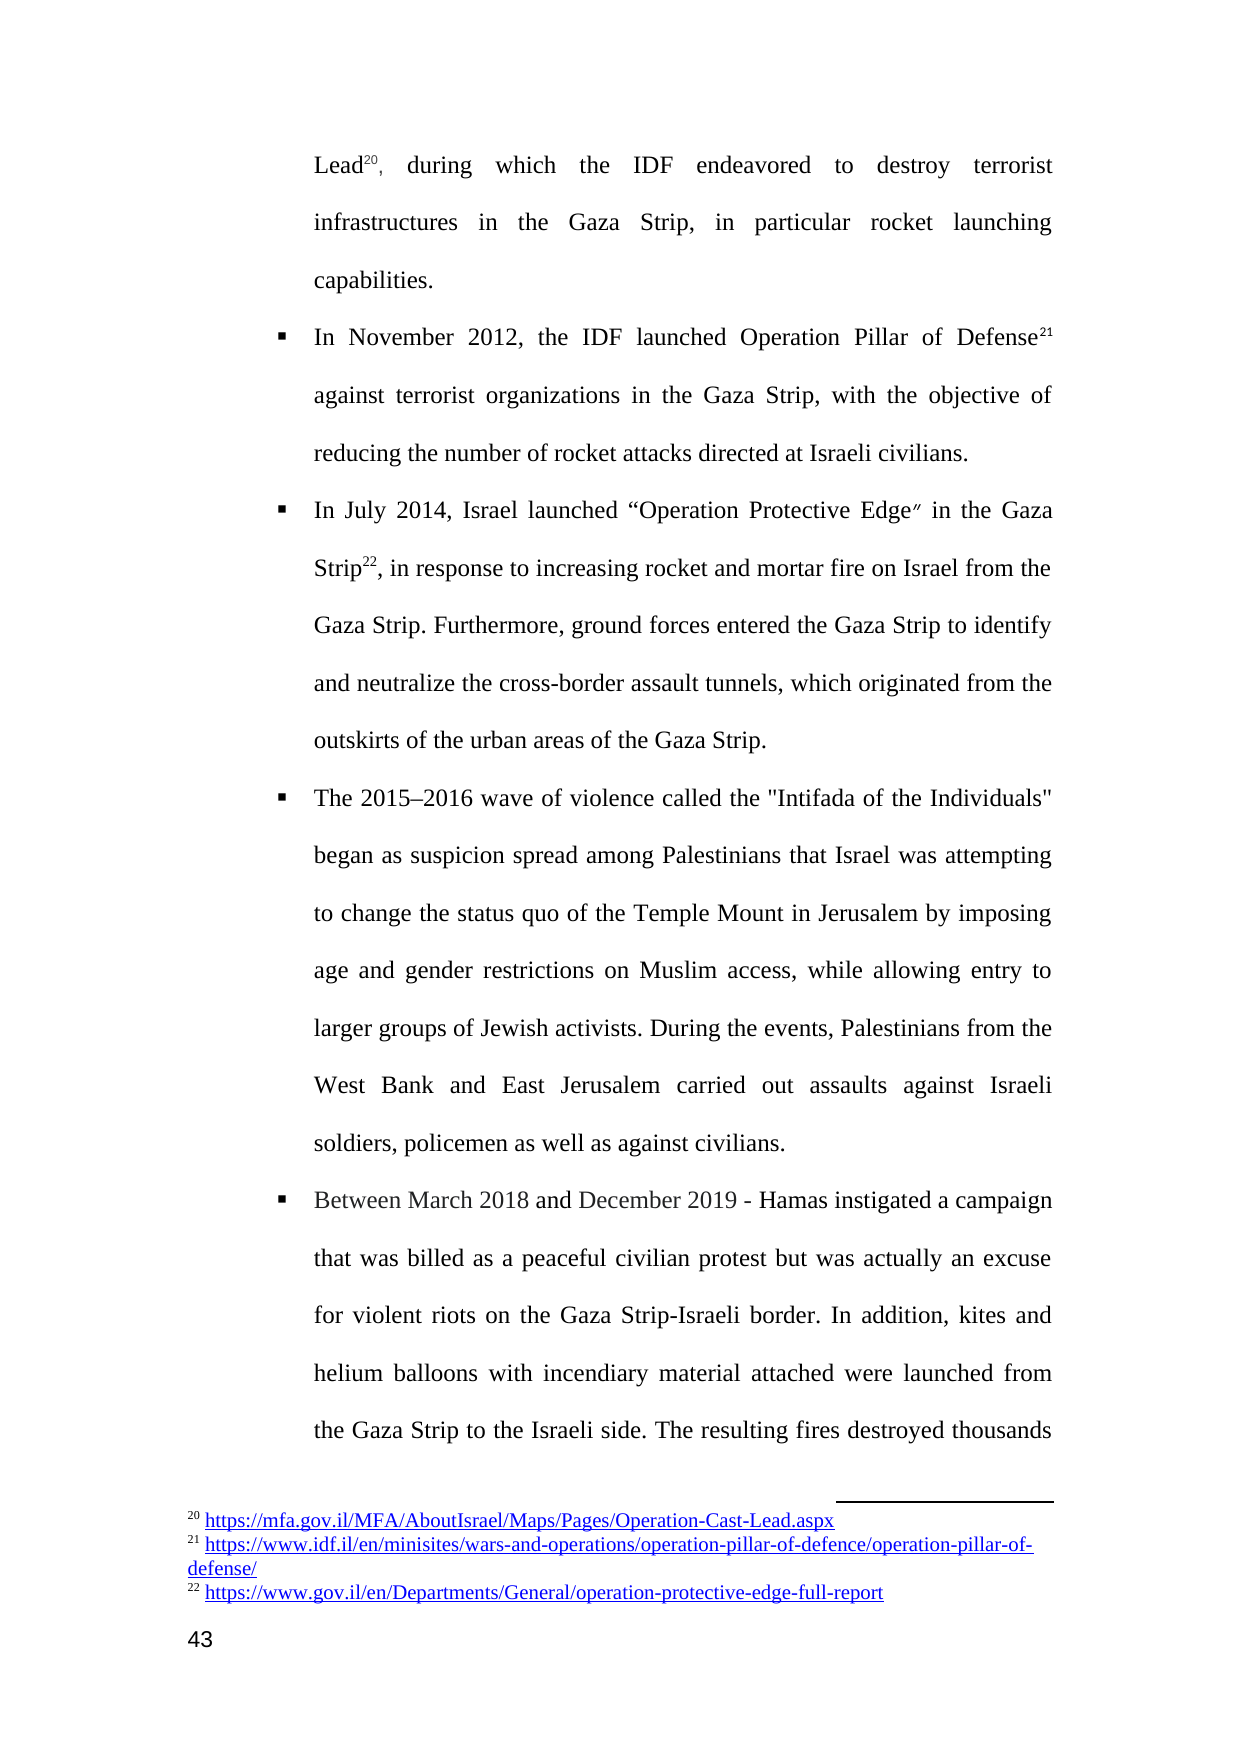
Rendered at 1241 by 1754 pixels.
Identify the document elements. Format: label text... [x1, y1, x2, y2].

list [276, 150, 1053, 294]
list The 2015–2016 wave of violence called the "Intifada of the Individuals" began as suspicion spread among Palestinians that Israel was attempting to change the status quo of the Temple Mount in Jerusalem by imposing age and gender restrictions on Muslim access, while allowing entry to larger groups of Jewish activists. During the events, Palestinians from the West Bank and East Jerusalem carried out assaults against Israeli soldiers, policemen as well as against civilians. [276, 783, 1053, 1157]
list In November 2012, the IDF launched Operation Pillar of Defense against terrorist organizations in the Gaza Strip, with the objective of reducing the number of rocket attacks directed at Israeli civilians. [276, 322, 1053, 467]
list In July 2014, Israel launched “Operation Protective Edge״ in the Gaza Strip, in response to increasing rocket and mortar fire on Israel from the Gaza Strip. Furthermore, ground forces entered the Gaza Strip to identify and neutralize the cross-border assault tunnels, which originated from the outskirts of the urban areas of the Gaza Strip. [276, 495, 1053, 754]
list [276, 1185, 1053, 1444]
